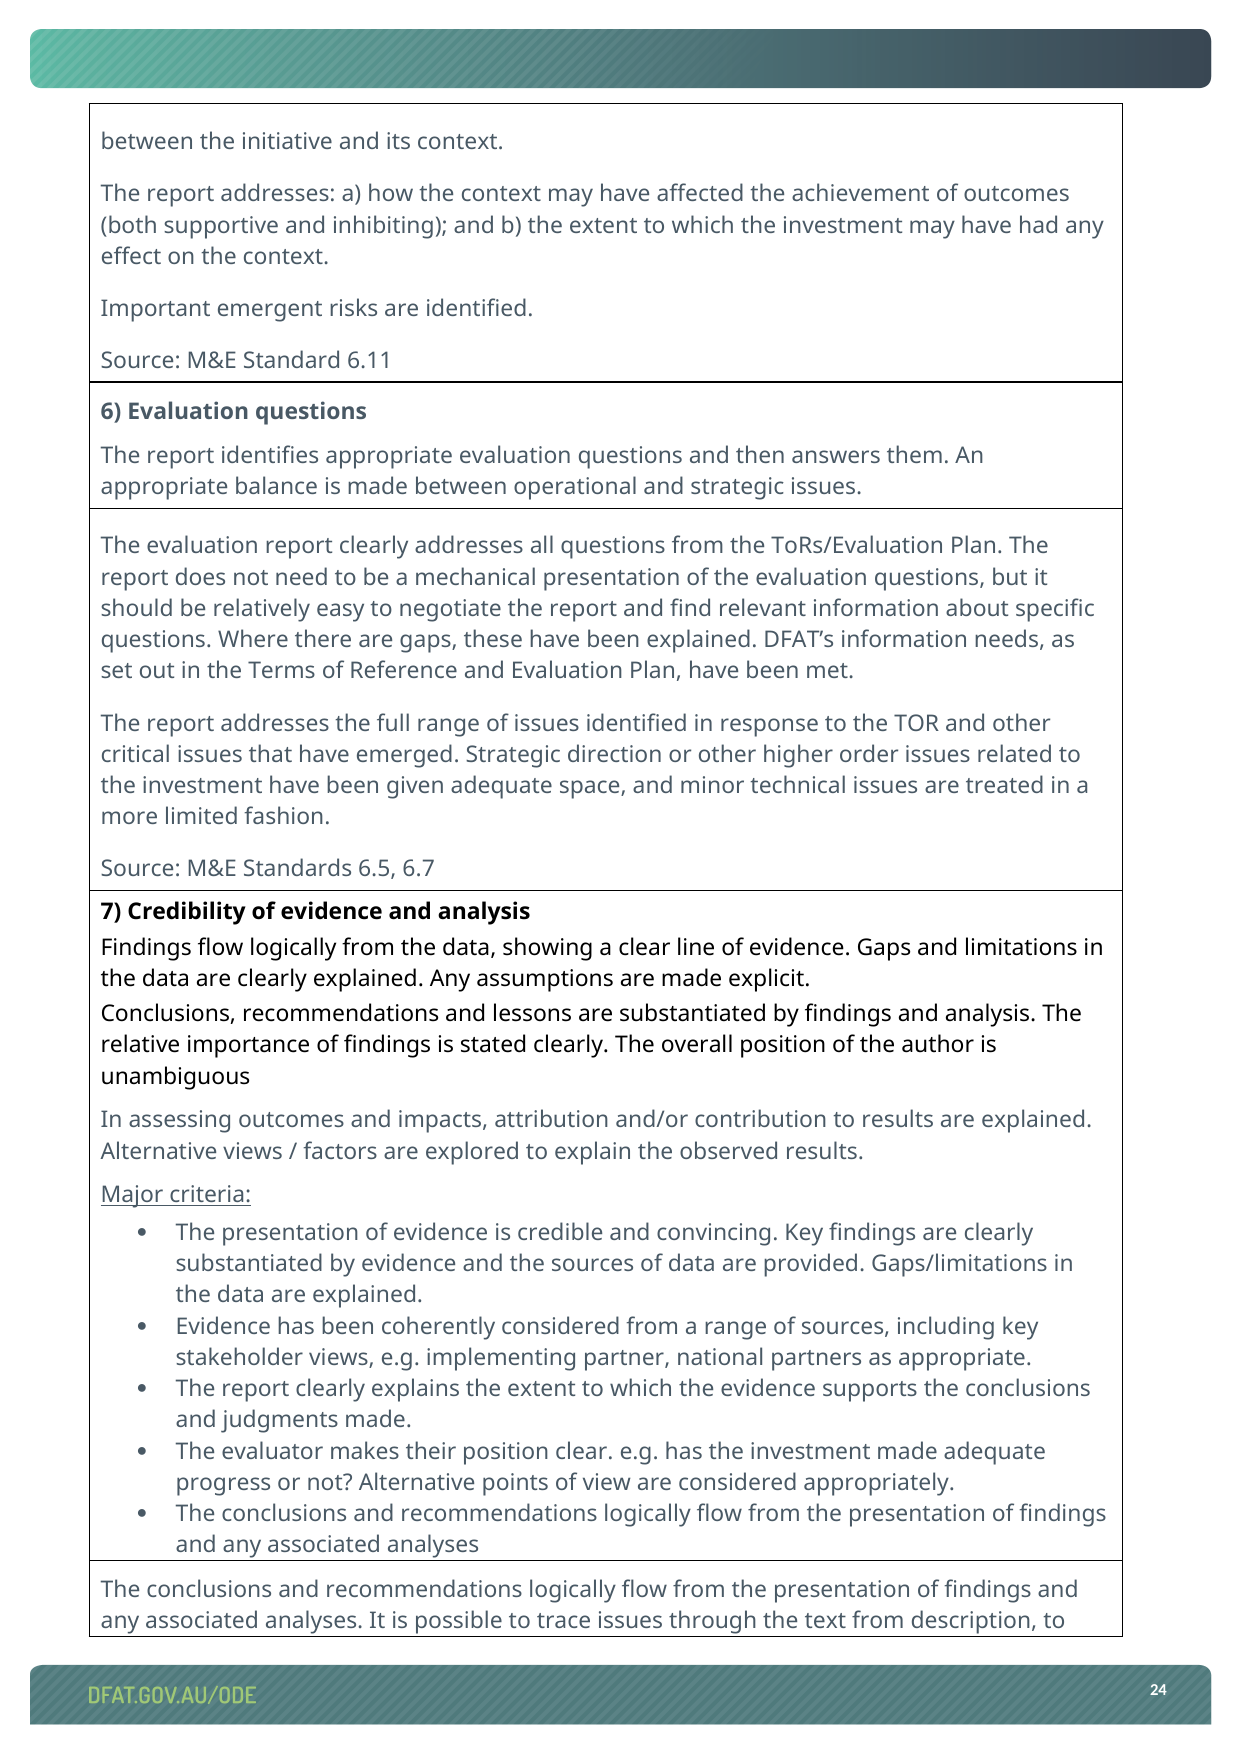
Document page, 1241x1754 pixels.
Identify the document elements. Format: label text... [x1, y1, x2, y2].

table_cell The evaluation report clearly addresses all questions from the ToRs/Evaluation Plan. The report does not need to be a mechanical presentation of the evaluation questions, but it should be relatively easy to negotiate the report and find relevant information about specific questions. Where there are gaps, these have been explained. DFAT’s information needs, as set out in the Terms of Reference and Evaluation Plan, have been met. The report addresses the full range of issues identified in response to the TOR and other critical issues that have emerged. Strategic direction or other higher order issues related to the investment have been given adequate space, and minor technical issues are treated in a more limited fashion. Source: M&E Standards 6.5, 6.7 [90, 509, 1122, 890]
picture [0, 0, 1241, 1754]
table_cell 6) Evaluation questions The report identifies appropriate evaluation questions and then answers them. An appropriate balance is made between operational and strategic issues. [90, 383, 1122, 507]
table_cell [90, 104, 1122, 381]
table_cell 7) Credibility of evidence and analysis Findings flow logically from the data, showing a clear line of evidence. Gaps and limitations in the data are clearly explained. Any assumptions are made explicit. Conclusions, recommendations and lessons are substantiated by findings and analysis. The relative importance of findings is stated clearly. The overall position of the author is unambiguous In assessing outcomes and impacts, attribution and/or contribution to results are explained. Alternative views / factors are explored to explain the observed results. Major criteria: The presentation of evidence is credible and convincing. Key findings are clearly substantiated by evidence and the sources of data are provided. Gaps/limitations in the data are explained. Evidence has been coherently considered from a range of sources, including key stakeholder views, e.g. implementing partner, national partners as appropriate. The report clearly explains the extent to which the evidence supports the conclusions and judgments made. The evaluator makes their position clear. e.g. has the investment made adequate progress or not? Alternative points of view are considered appropriately. The conclusions and recommendations logically flow from the presentation of findings and any associated analyses [90, 891, 1122, 1559]
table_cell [90, 1561, 1122, 1636]
